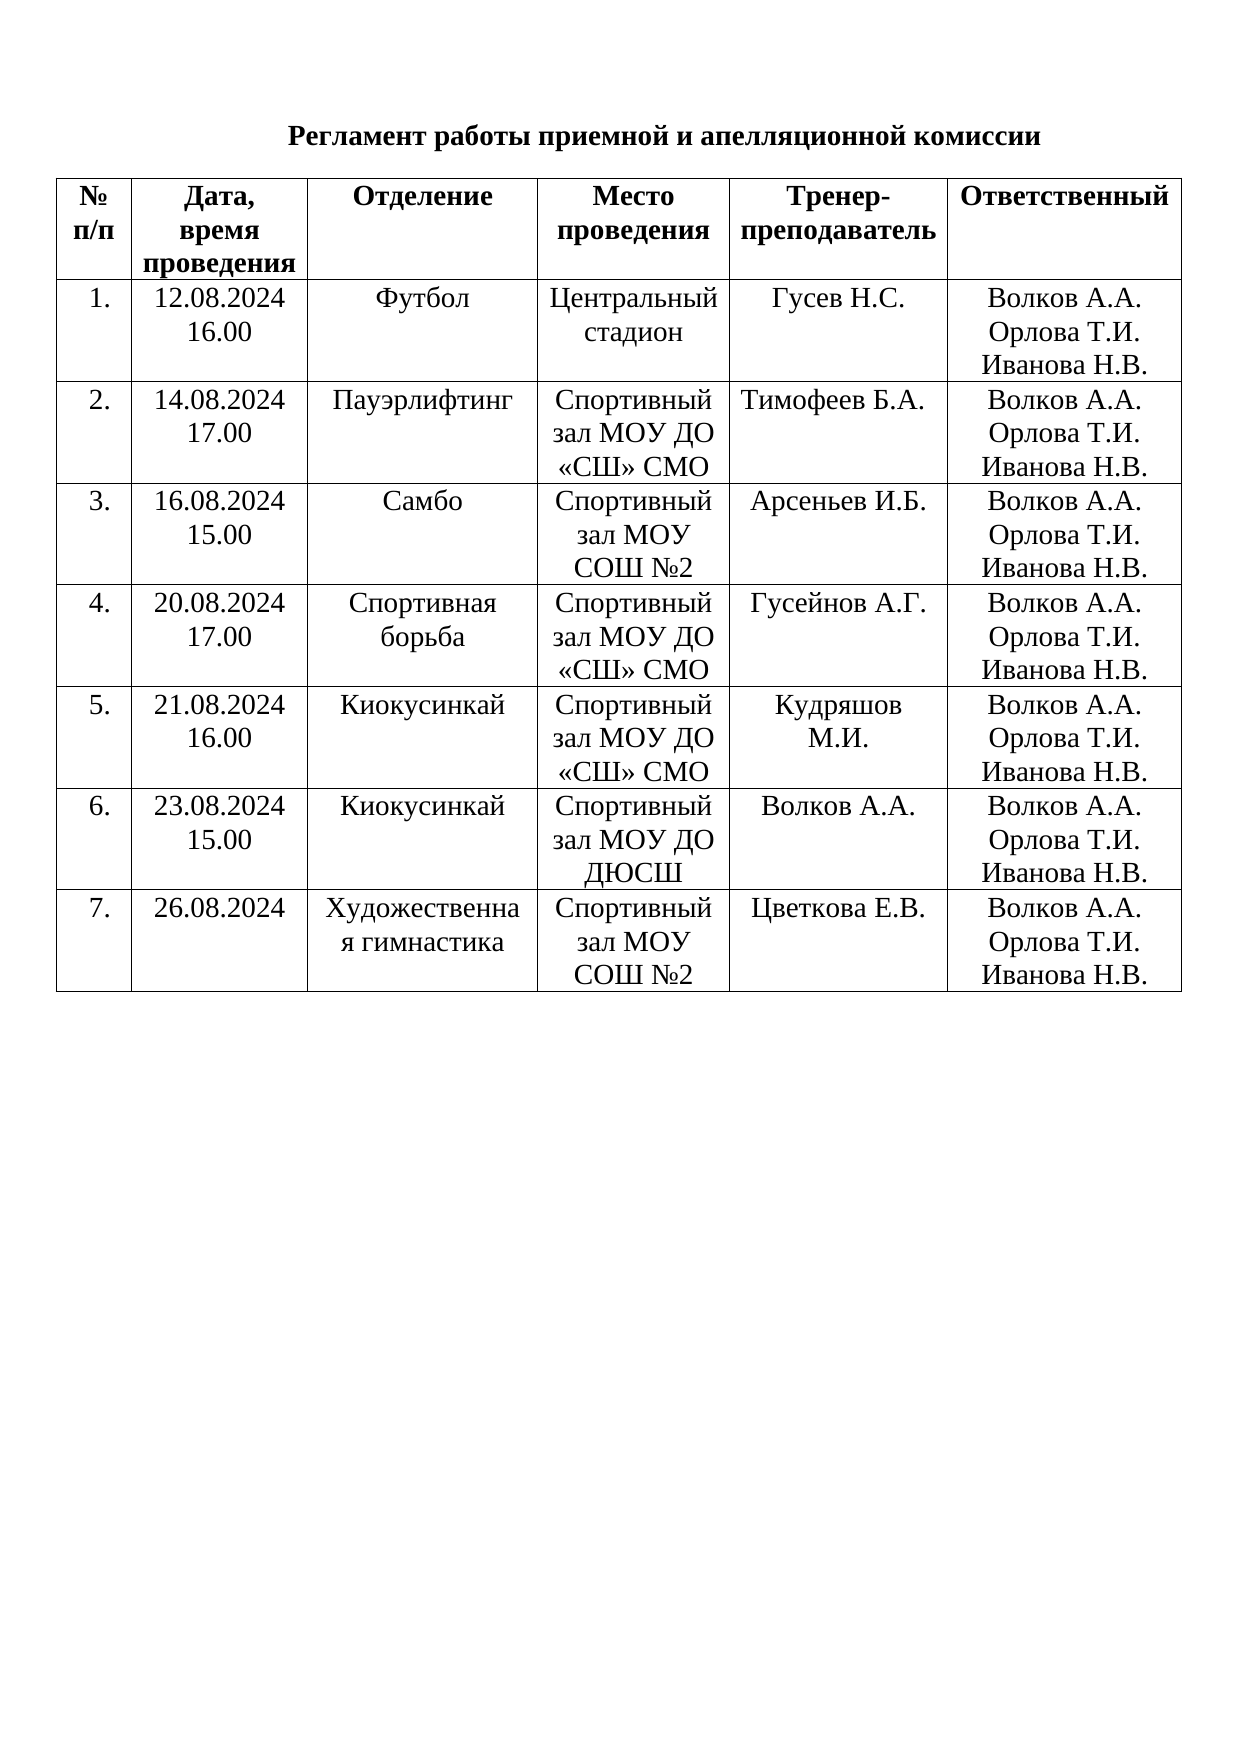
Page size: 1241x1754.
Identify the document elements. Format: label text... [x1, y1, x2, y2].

table_cell Арсеньев И.Б. [730, 484, 947, 584]
table_cell Пауэрлифтинг [308, 382, 537, 482]
table_cell Кудряшов М.И. [730, 687, 947, 787]
table_cell Киокусинкай [308, 789, 537, 889]
table_cell Волков А.А. Орлова Т.И. Иванова Н.В. [948, 687, 1181, 787]
table_cell [57, 890, 131, 991]
table_header Тренер-преподаватель [730, 179, 947, 279]
table_cell [57, 585, 131, 686]
table_cell Волков А.А. Орлова Т.И. Иванова Н.В. [948, 890, 1181, 991]
table_header № п/п [57, 179, 131, 279]
table_cell 26.08.2024 [132, 890, 307, 991]
table_cell Волков А.А. Орлова Т.И. Иванова Н.В. [948, 585, 1181, 686]
table_cell Гусев Н.С. [730, 280, 947, 381]
table_cell Спортивный зал МОУ ДО «СШ» СМО [538, 687, 729, 787]
table_cell Футбол [308, 280, 537, 381]
table_header Место проведения [538, 179, 729, 279]
table_cell Спортивный зал МОУ СОШ №2 [538, 484, 729, 584]
table_cell Гусейнов А.Г. [730, 585, 947, 686]
table_cell [57, 687, 131, 787]
table_cell 23.08.2024 15.00 [132, 789, 307, 889]
table_header Отделение [308, 179, 537, 279]
table_cell [57, 280, 131, 381]
table_cell 16.08.2024 15.00 [132, 484, 307, 584]
text Регламент работы приемной и апелляционной комиссии [177, 118, 1152, 152]
table_cell 14.08.2024 17.00 [132, 382, 307, 482]
table_cell 21.08.2024 16.00 [132, 687, 307, 787]
table_cell [57, 789, 131, 889]
table_cell Волков А.А. Орлова Т.И. Иванова Н.В. [948, 789, 1181, 889]
table_cell Спортивный зал МОУ ДО «СШ» СМО [538, 382, 729, 482]
table_cell Спортивная борьба [308, 585, 537, 686]
table_cell Волков А.А. Орлова Т.И. Иванова Н.В. [948, 484, 1181, 584]
table_cell Художественная гимнастика [308, 890, 537, 991]
table_cell Киокусинкай [308, 687, 537, 787]
table_cell Волков А.А. Орлова Т.И. Иванова Н.В. [948, 382, 1181, 482]
table_cell Центральный стадион [538, 280, 729, 381]
table_cell Волков А.А. [730, 789, 947, 889]
table_cell 20.08.2024 17.00 [132, 585, 307, 686]
table_cell Волков А.А. Орлова Т.И. Иванова Н.В. [948, 280, 1181, 381]
table_cell Спортивный зал МОУ СОШ №2 [538, 890, 729, 991]
table_header Дата, время проведения [132, 179, 307, 279]
table_cell Цветкова Е.В. [730, 890, 947, 991]
table_cell Тимофеев Б.А. [730, 382, 947, 482]
table_cell 12.08.2024 16.00 [132, 280, 307, 381]
table_cell [57, 484, 131, 584]
table_cell Самбо [308, 484, 537, 584]
table_cell Спортивный зал МОУ ДО «СШ» СМО [538, 585, 729, 686]
table_cell [57, 382, 131, 482]
table_header Ответственный [948, 179, 1181, 279]
table_cell Спортивный зал МОУ ДО ДЮСШ [538, 789, 729, 889]
